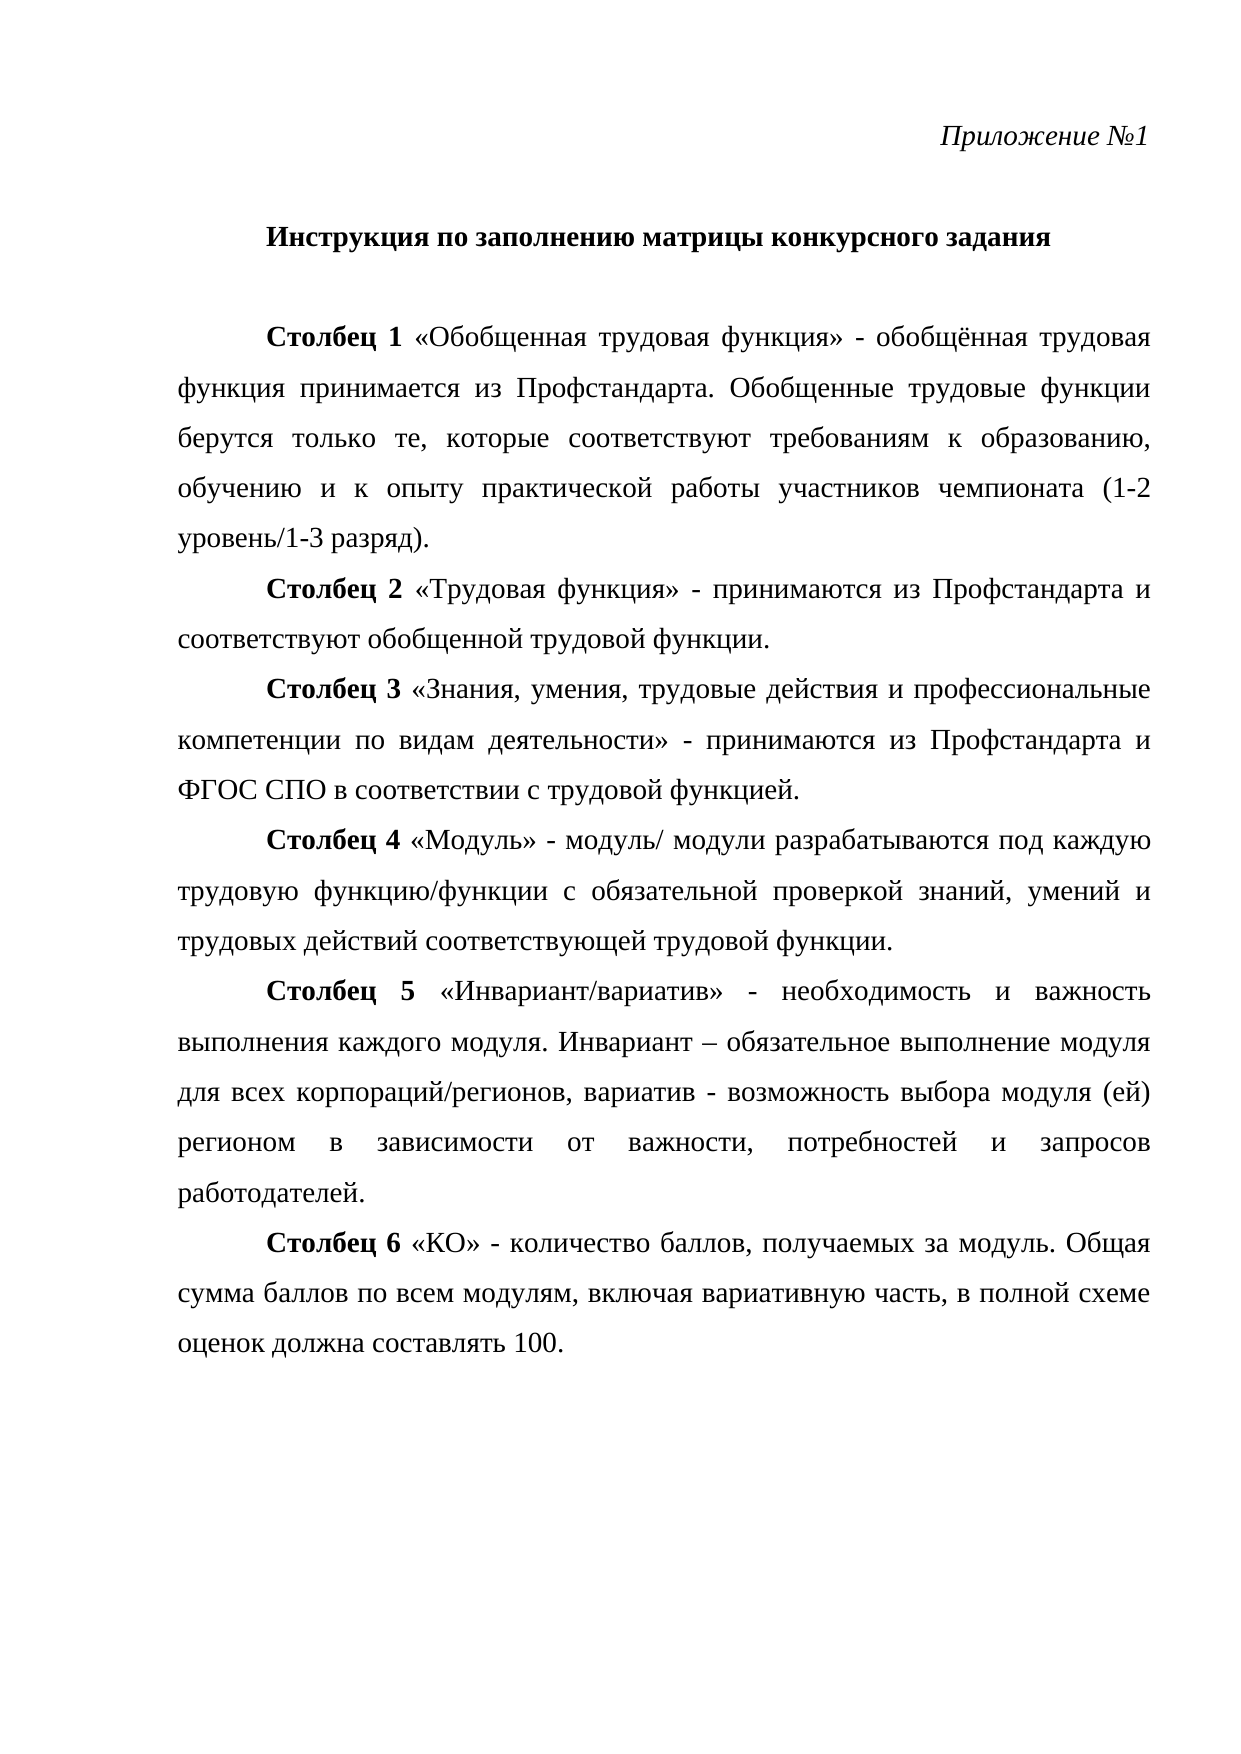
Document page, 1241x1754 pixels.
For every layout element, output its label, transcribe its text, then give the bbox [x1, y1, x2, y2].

text Столбец 1 «Обобщенная трудовая функция» - обобщённая трудовая функция принимается из Профстандарта. Обобщенные трудовые функции берутся только те, которые соответствуют требованиям к образованию, обучению и к опыту практической работы участников чемпионата (1-2 уровень/1-3 разряд). [177, 319, 1152, 554]
text Столбец 4 «Модуль» - модуль/ модули разрабатываются под каждую трудовую функцию/функции с обязательной проверкой знаний, умений и трудовых действий соответствующей трудовой функции. [177, 822, 1152, 957]
text Инструкция по заполнению матрицы конкурсного задания [177, 219, 1152, 252]
text Столбец 2 «Трудовая функция» - принимаются из Профстандарта и соответствуют обобщенной трудовой функции. [177, 571, 1152, 655]
text Приложение №1 [177, 118, 1152, 152]
text Столбец 5 «Инвариант/вариатив» - необходимость и важность выполнения каждого модуля. Инвариант – обязательное выполнение модуля для всех корпораций/регионов, вариатив - возможность выбора модуля (ей) регионом в зависимости от важности, потребностей и запросов работодателей. [177, 973, 1152, 1208]
text Столбец 6 «КО» - количество баллов, получаемых за модуль. Общая сумма баллов по всем модулям, включая вариативную часть, в полной схеме оценок должна составлять 100. [177, 1225, 1152, 1359]
text Столбец 3 «Знания, умения, трудовые действия и профессиональные компетенции по видам деятельности» - принимаются из Профстандарта и ФГОС СПО в соответствии с трудовой функцией. [177, 672, 1152, 806]
